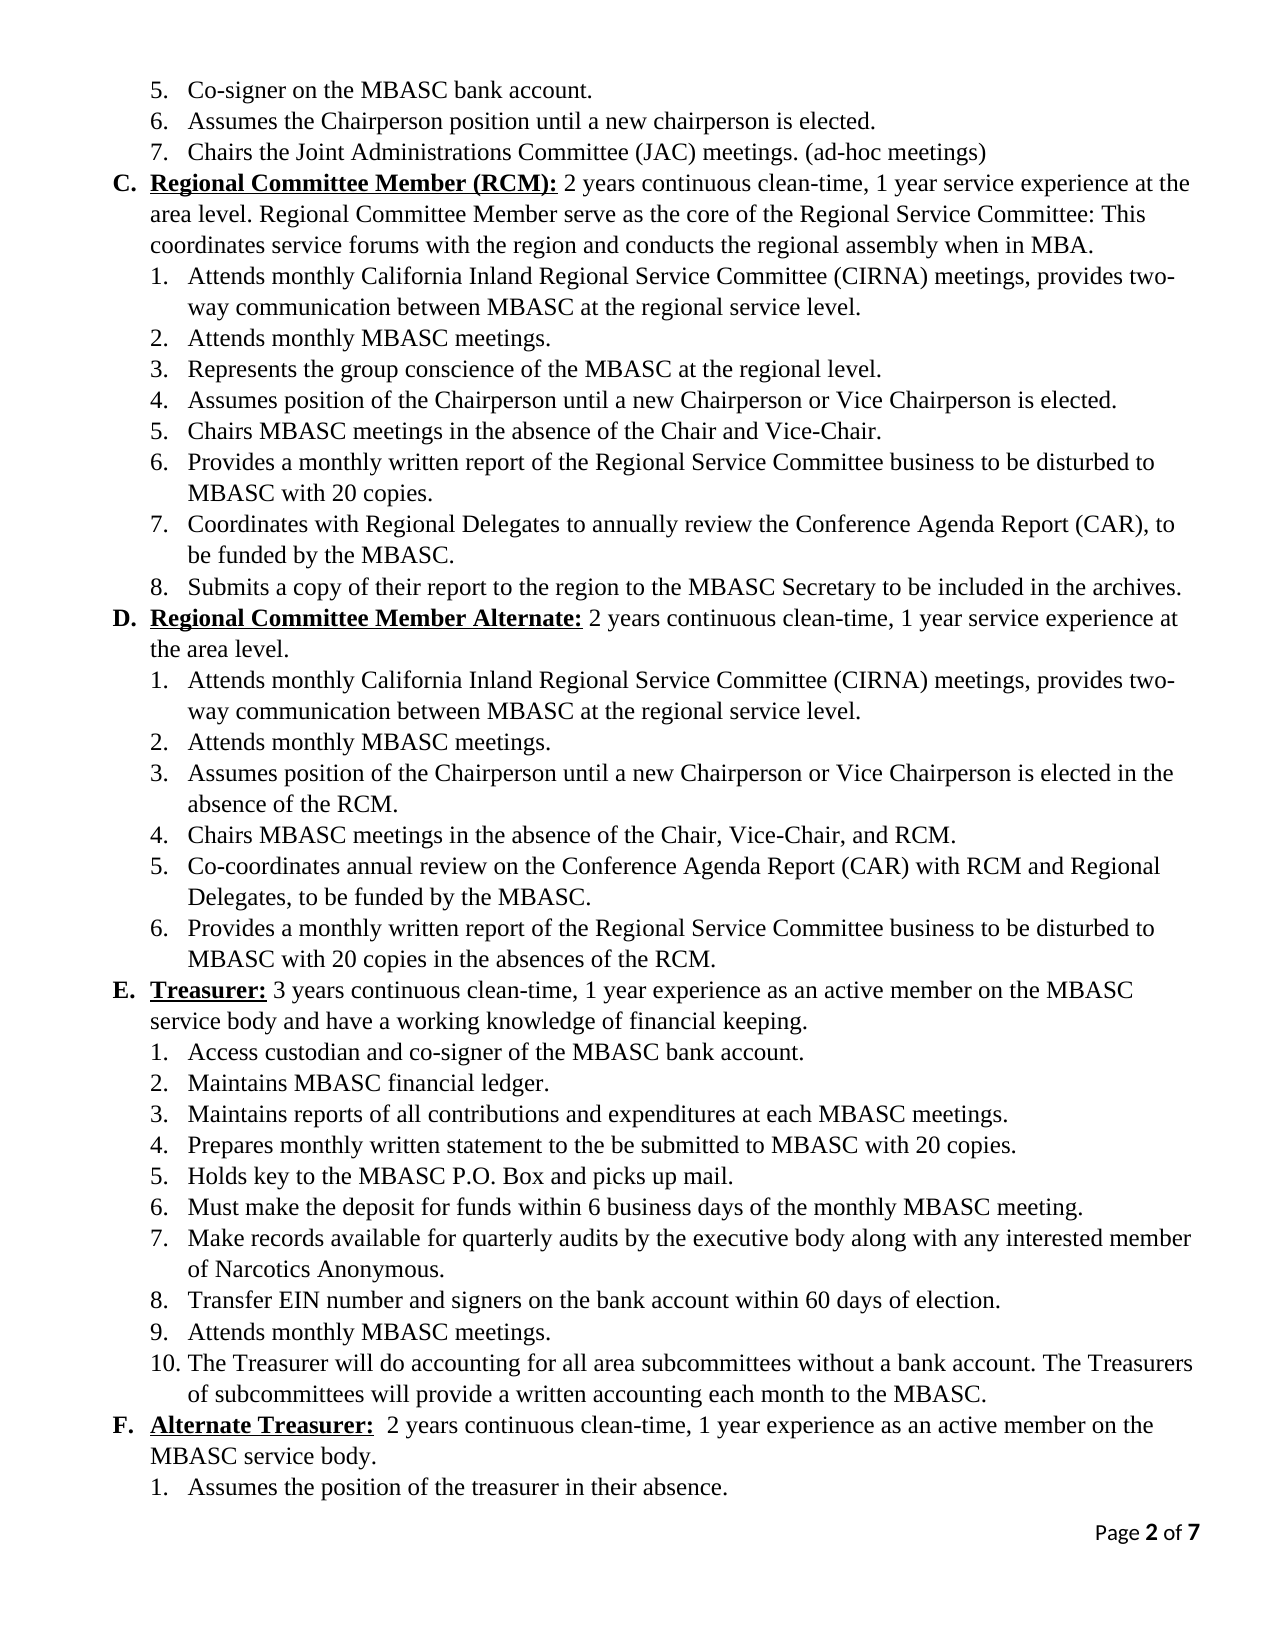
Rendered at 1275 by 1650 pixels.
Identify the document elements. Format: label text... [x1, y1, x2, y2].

list Transfer EIN number and signers on the bank account within 60 days of election. [150, 1286, 1200, 1314]
list Assumes the Chairperson position until a new chairperson is elected. [150, 106, 1200, 135]
list Attends monthly California Inland Regional Service Committee (CIRNA) meetings, provides two-way communication between MBASC at the regional service level. [150, 665, 1200, 724]
list Make records available for quarterly audits by the executive body along with any interested member of Narcotics Anonymous. [150, 1223, 1200, 1283]
list Prepares monthly written statement to the be submitted to MBASC with 20 copies. [150, 1130, 1200, 1159]
list Access custodian and co-signer of the MBASC bank account. [150, 1037, 1200, 1066]
list Provides a monthly written report of the Regional Service Committee business to be disturbed to MBASC with 20 copies. [150, 447, 1200, 507]
list Assumes position of the Chairperson until a new Chairperson or Vice Chairperson is elected. [150, 385, 1200, 414]
list Maintains reports of all contributions and expenditures at each MBASC meetings. [150, 1099, 1200, 1128]
list Attends monthly MBASC meetings. [150, 727, 1200, 756]
list Chairs MBASC meetings in the absence of the Chair, Vice-Chair, and RCM. [150, 820, 1200, 849]
list Submits a copy of their report to the region to the MBASC Secretary to be included in the archives. [150, 572, 1200, 600]
list Represents the group conscience of the MBASC at the regional level. [150, 354, 1200, 383]
list Chairs MBASC meetings in the absence of the Chair and Vice-Chair. [150, 416, 1200, 445]
list Must make the deposit for funds within 6 business days of the monthly MBASC meeting. [150, 1192, 1200, 1221]
list Coordinates with Regional Delegates to annually review the Conference Agenda Report (CAR), to be funded by the MBASC. [150, 509, 1200, 569]
list Treasurer: 3 years continuous clean-time, 1 year experience as an active member on the MBASC service body and have a working knowledge of financial keeping. [112, 975, 1200, 1035]
list Assumes the position of the treasurer in their absence. [150, 1472, 1200, 1501]
list Alternate Treasurer: 2 years continuous clean-time, 1 year experience as an active member on the MBASC service body. [112, 1410, 1200, 1469]
list Co-coordinates annual review on the Conference Agenda Report (CAR) with RCM and Regional Delegates, to be funded by the MBASC. [150, 851, 1200, 911]
list The Treasurer will do accounting for all area subcommittees without a bank account. The Treasurers of subcommittees will provide a written accounting each month to the MBASC. [150, 1348, 1200, 1407]
list Holds key to the MBASC P.O. Box and picks up mail. [150, 1161, 1200, 1190]
list Co-signer on the MBASC bank account. [150, 75, 1200, 104]
list Regional Committee Member (RCM): 2 years continuous clean-time, 1 year service experience at the area level. Regional Committee Member serve as the core of the Regional Service Committee: This coordinates service forums with the region and conducts the regional assembly when in MBA. [112, 168, 1200, 259]
list Regional Committee Member Alternate: 2 years continuous clean-time, 1 year service experience at the area level. [112, 603, 1200, 662]
list Maintains MBASC financial ledger. [150, 1068, 1200, 1097]
list Provides a monthly written report of the Regional Service Committee business to be disturbed to MBASC with 20 copies in the absences of the RCM. [150, 913, 1200, 973]
list Attends monthly California Inland Regional Service Committee (CIRNA) meetings, provides two-way communication between MBASC at the regional service level. [150, 261, 1200, 321]
list Assumes position of the Chairperson until a new Chairperson or Vice Chairperson is elected in the absence of the RCM. [150, 758, 1200, 818]
list Attends monthly MBASC meetings. [150, 1317, 1200, 1345]
list Attends monthly MBASC meetings. [150, 323, 1200, 352]
list Chairs the Joint Administrations Committee (JAC) meetings. (ad-hoc meetings) [150, 137, 1200, 166]
